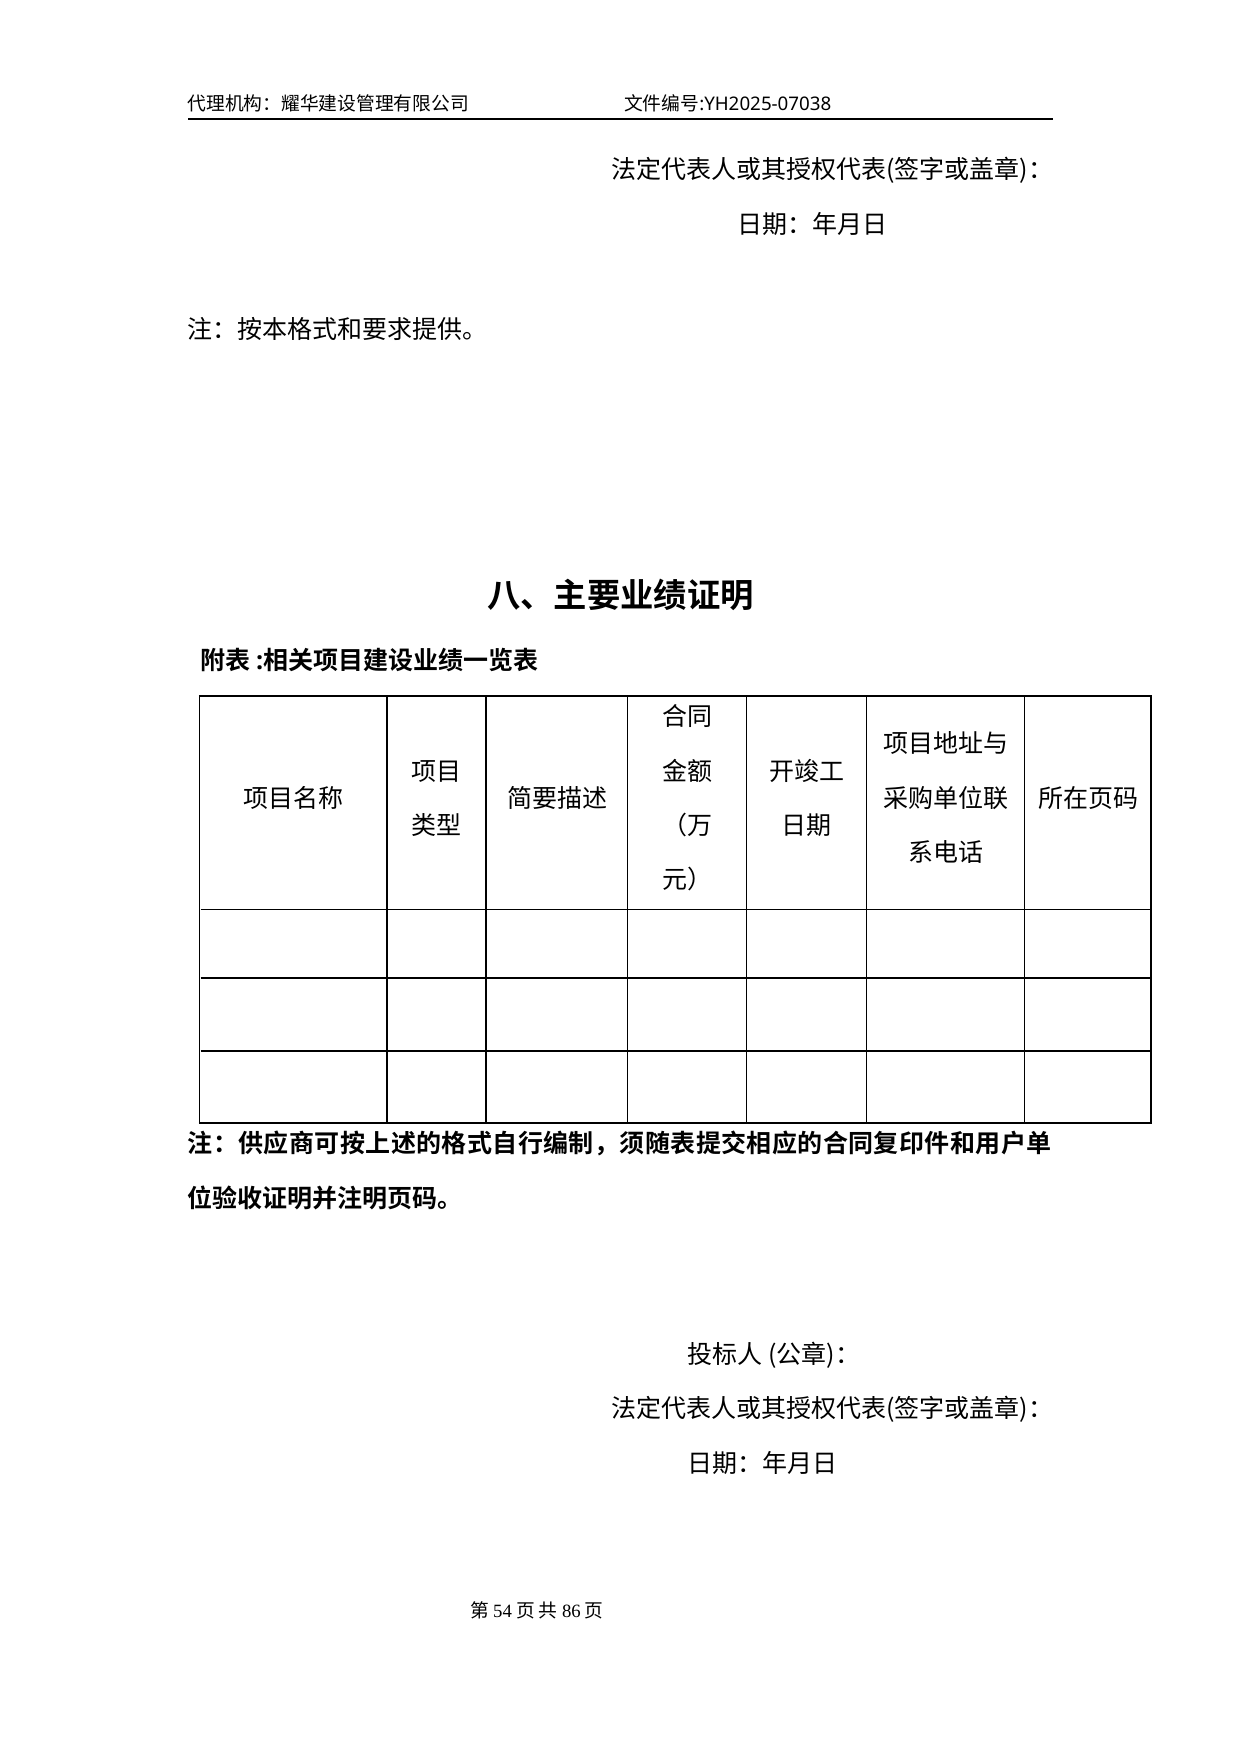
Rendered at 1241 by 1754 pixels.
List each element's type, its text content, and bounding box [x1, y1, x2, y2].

table_header 项目 类型 [388, 697, 485, 909]
table_cell [1025, 979, 1150, 1050]
table_cell [388, 1052, 485, 1122]
table_cell [628, 910, 746, 977]
table_cell [747, 979, 866, 1050]
table_cell [487, 979, 627, 1050]
text 八、主要业绩证明 [187, 568, 1053, 617]
table_cell [388, 979, 485, 1050]
table_cell [867, 979, 1024, 1050]
text 注：按本格式和要求提供。 [187, 310, 1009, 346]
table_cell [747, 1052, 866, 1122]
table_cell [867, 910, 1024, 977]
table_cell [388, 910, 485, 977]
table_header 简要描述 [487, 697, 627, 909]
table_cell [1025, 1052, 1150, 1122]
table_cell [200, 978, 386, 1050]
table_cell [200, 1051, 386, 1122]
table_cell [747, 910, 866, 977]
table_cell [867, 1052, 1024, 1122]
table_cell [628, 1052, 746, 1122]
table_header 项目名称 [200, 697, 386, 909]
table_cell [487, 1052, 627, 1122]
text 投标人 (公章)： [187, 1334, 1053, 1371]
table_cell [1025, 910, 1150, 977]
table_header 开竣工日期 [747, 697, 866, 909]
text 注：供应商可按上述的格式自行编制，须随表提交相应的合同复印件和用户单位验收证明并注明页码。 [187, 1124, 1053, 1214]
table_header 项目地址与采购单位联系电话 [867, 697, 1024, 909]
table_header 所在页码 [1025, 697, 1150, 909]
table_cell [200, 910, 386, 977]
text 法定代表人或其授权代表(签字或盖章)： [187, 150, 1053, 186]
text 日期：年月日 [187, 1443, 1053, 1479]
text 附表 :相关项目建设业绩一览表 [187, 641, 1053, 677]
text 法定代表人或其授权代表(签字或盖章)： [187, 1389, 1053, 1425]
table_cell [487, 910, 627, 977]
text 日期：年月日 [187, 204, 1053, 241]
table_cell [628, 979, 746, 1050]
table_header 合同 金额 （万元） [628, 697, 746, 909]
